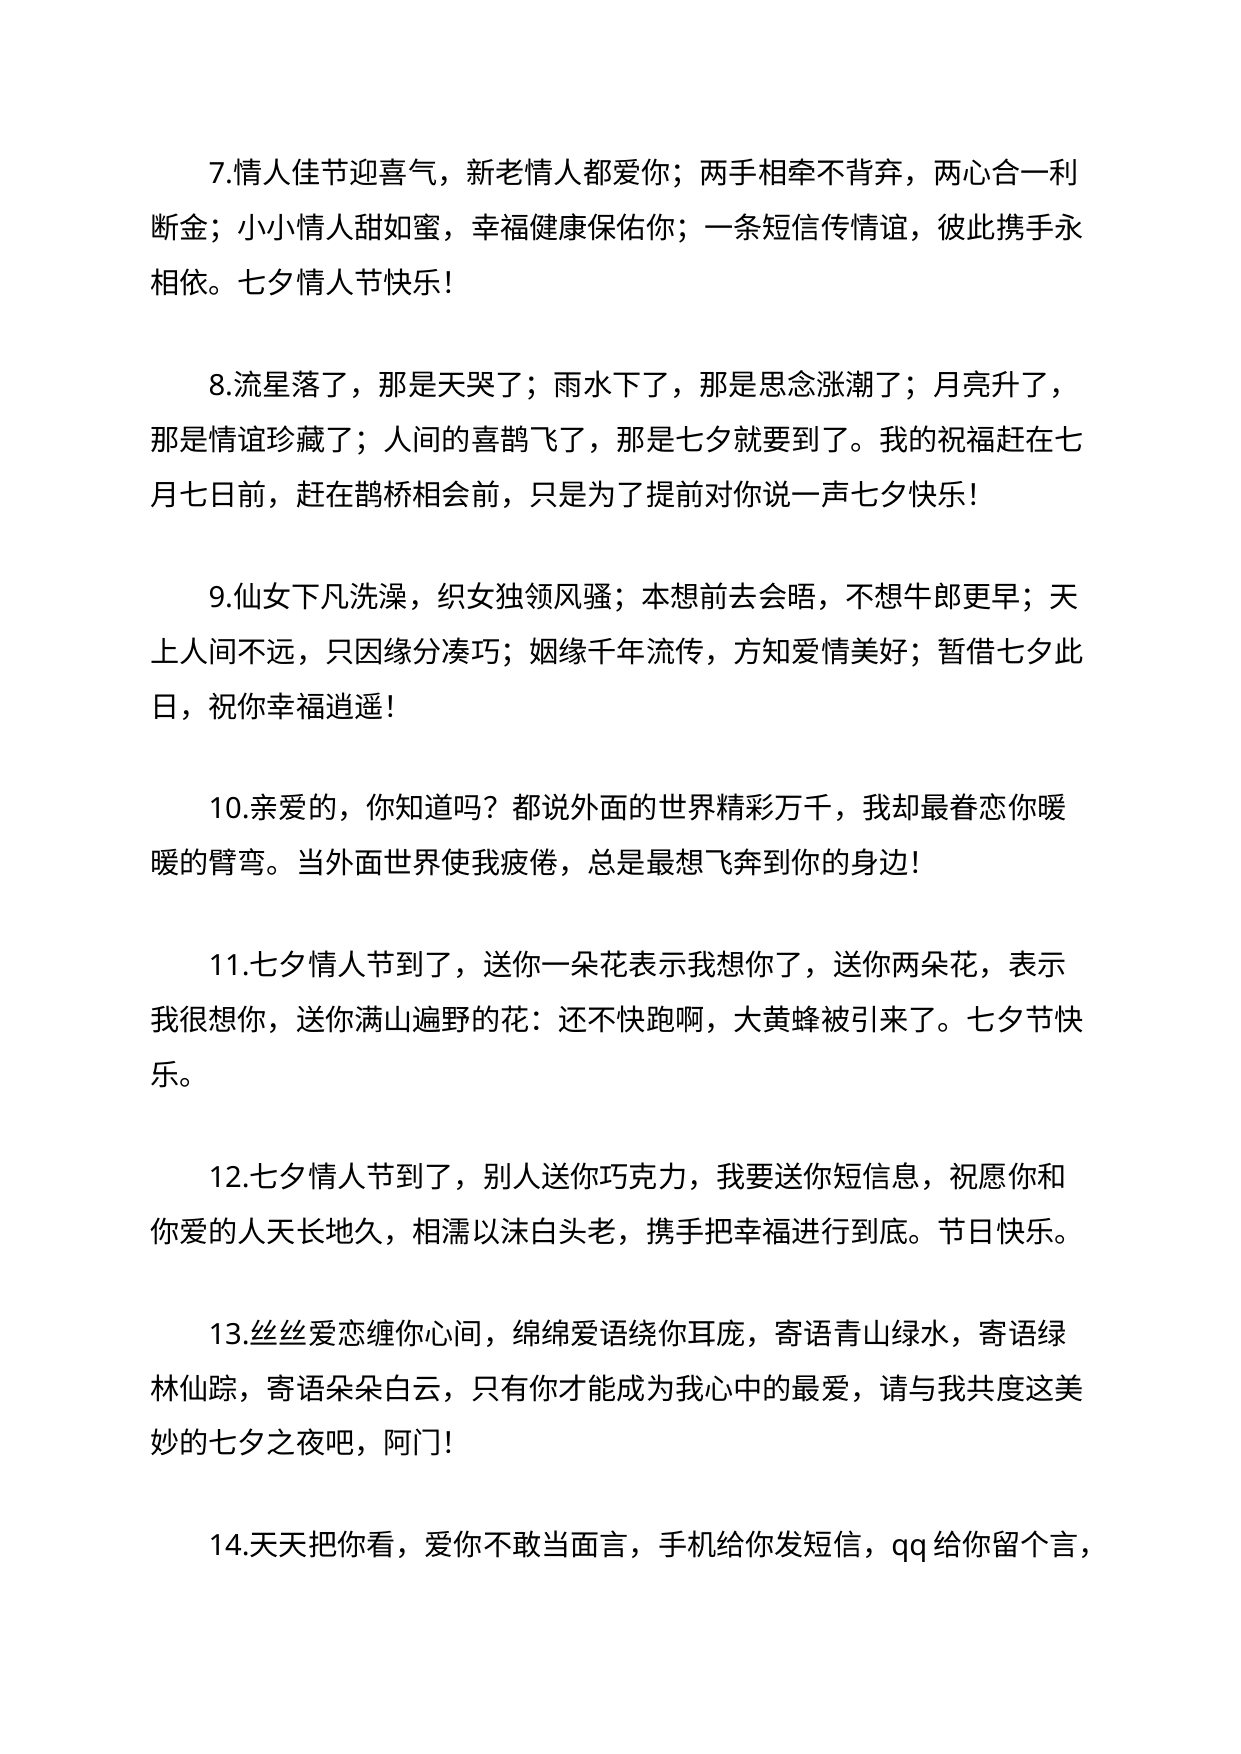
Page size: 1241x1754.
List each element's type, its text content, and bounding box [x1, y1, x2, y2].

text 10.亲爱的，你知道吗？都说外面的世界精彩万千，我却最眷恋你暖暖的臂弯。当外面世界使我疲倦，总是最想飞奔到你的身边！ [150, 785, 1090, 882]
text 7.情人佳节迎喜气，新老情人都爱你；两手相牵不背弃，两心合一利断金；小小情人甜如蜜，幸福健康保佑你；一条短信传情谊，彼此携手永相依。七夕情人节快乐！ [150, 150, 1090, 302]
text 11.七夕情人节到了，送你一朵花表示我想你了，送你两朵花，表示我很想你，送你满山遍野的花：还不快跑啊，大黄蜂被引来了。七夕节快乐。 [150, 942, 1090, 1094]
text 13.丝丝爱恋缠你心间，绵绵爱语绕你耳庞，寄语青山绿水，寄语绿林仙踪，寄语朵朵白云，只有你才能成为我心中的最爱，请与我共度这美妙的七夕之夜吧，阿门！ [150, 1310, 1090, 1462]
text 8.流星落了，那是天哭了；雨水下了，那是思念涨潮了；月亮升了，那是情谊珍藏了；人间的喜鹊飞了，那是七夕就要到了。我的祝福赶在七月七日前，赶在鹊桥相会前，只是为了提前对你说一声七夕快乐！ [150, 362, 1090, 514]
text 9.仙女下凡洗澡，织女独领风骚；本想前去会晤，不想牛郎更早；天上人间不远，只因缘分凑巧；姻缘千年流传，方知爱情美好；暂借七夕此日，祝你幸福逍遥！ [150, 573, 1090, 726]
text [150, 1522, 1090, 1564]
text 12.七夕情人节到了，别人送你巧克力，我要送你短信息，祝愿你和你爱的人天长地久，相濡以沫白头老，携手把幸福进行到底。节日快乐。 [150, 1153, 1090, 1251]
